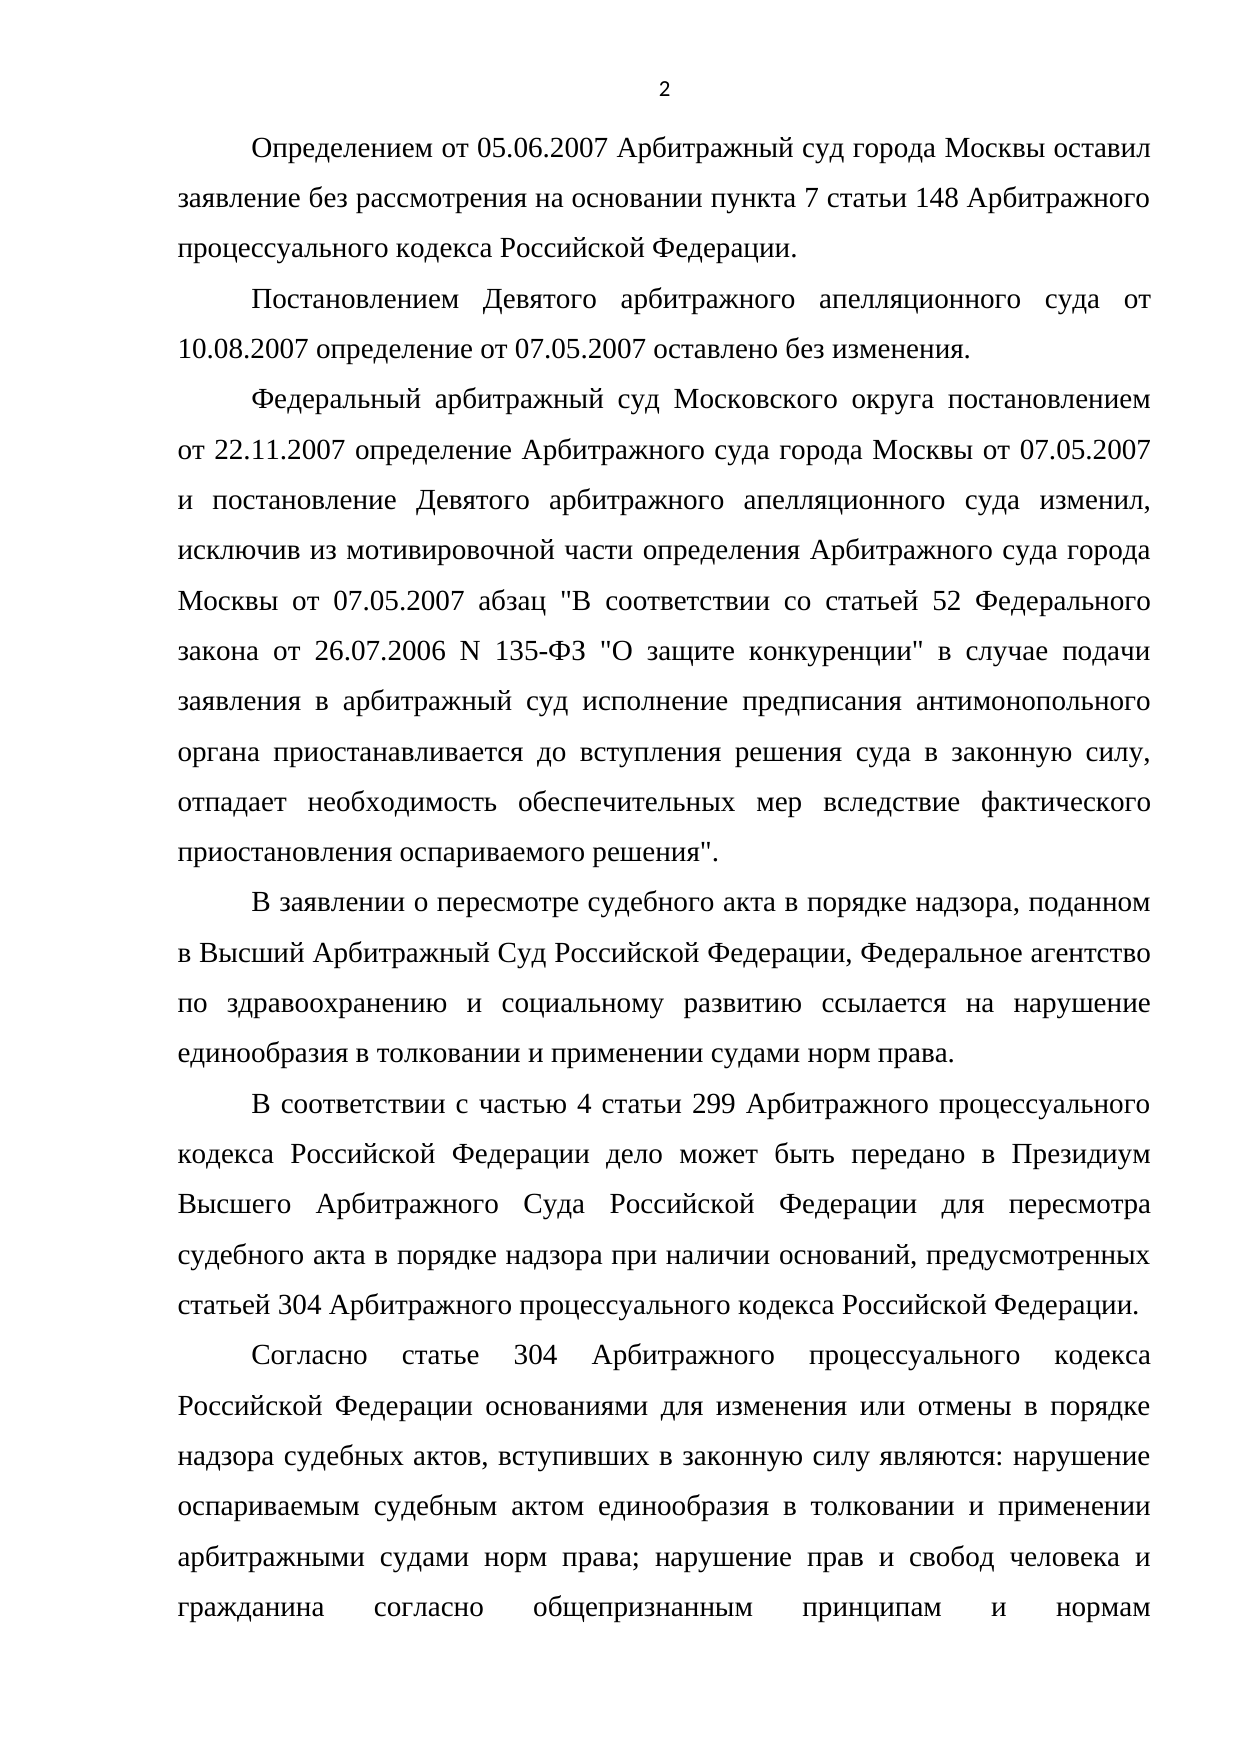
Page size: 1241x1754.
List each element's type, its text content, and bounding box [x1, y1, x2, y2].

text В заявлении о пересмотре судебного акта в порядке надзора, поданном в Высший Арбитражный Суд Российской Федерации, Федеральное агентство по здравоохранению и социальному развитию ссылается на нарушение единообразия в толковании и применении судами норм права. [177, 884, 1152, 1069]
text Федеральный арбитражный суд Московского округа постановлением от 22.11.2007 определение Арбитражного суда города Москвы от 07.05.2007 и постановление Девятого арбитражного апелляционного суда изменил, исключив из мотивировочной части определения Арбитражного суда города Москвы от 07.05.2007 абзац "В соответствии со статьей 52 Федерального закона от 26.07.2006 N 135-ФЗ "О защите конкуренции" в случае подачи заявления в арбитражный суд исполнение предписания антимонопольного органа приостанавливается до вступления решения суда в законную силу, отпадает необходимость обеспечительных мер вследствие фактического приостановления оспариваемого решения". [177, 381, 1152, 868]
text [177, 1337, 1152, 1622]
text Постановлением Девятого арбитражного апелляционного суда от 10.08.2007 определение от 07.05.2007 оставлено без изменения. [177, 281, 1152, 365]
text В соответствии с частью 4 статьи 299 Арбитражного процессуального кодекса Российской Федерации дело может быть передано в Президиум Высшего Арбитражного Суда Российской Федерации для пересмотра судебного акта в порядке надзора при наличии оснований, предусмотренных статьей 304 Арбитражного процессуального кодекса Российской Федерации. [177, 1086, 1152, 1321]
text Определением от 05.06.2007 Арбитражный суд города Москвы оставил заявление без рассмотрения на основании пункта 7 статьи 148 Арбитражного процессуального кодекса Российской Федерации. [177, 130, 1152, 264]
